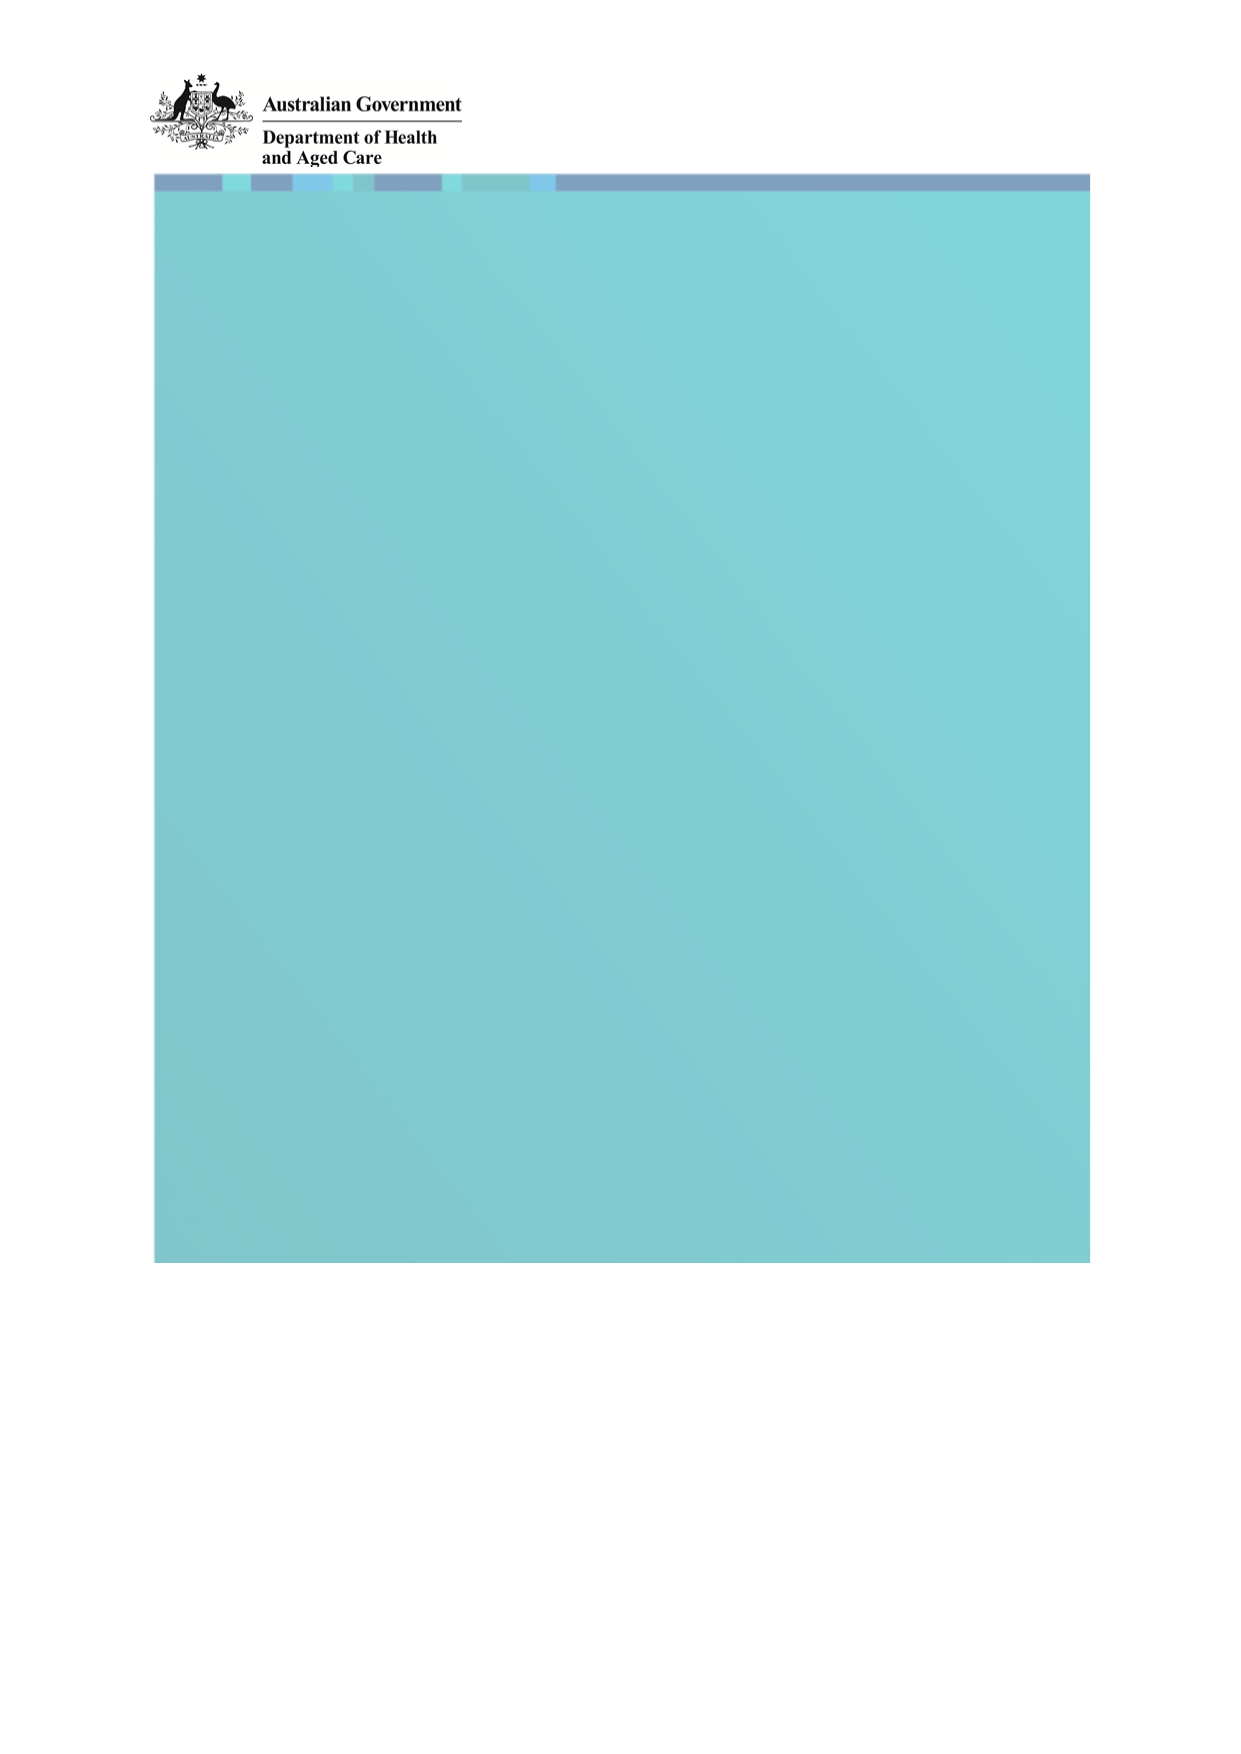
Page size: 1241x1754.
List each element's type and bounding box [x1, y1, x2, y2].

picture [150, 73, 1091, 1263]
